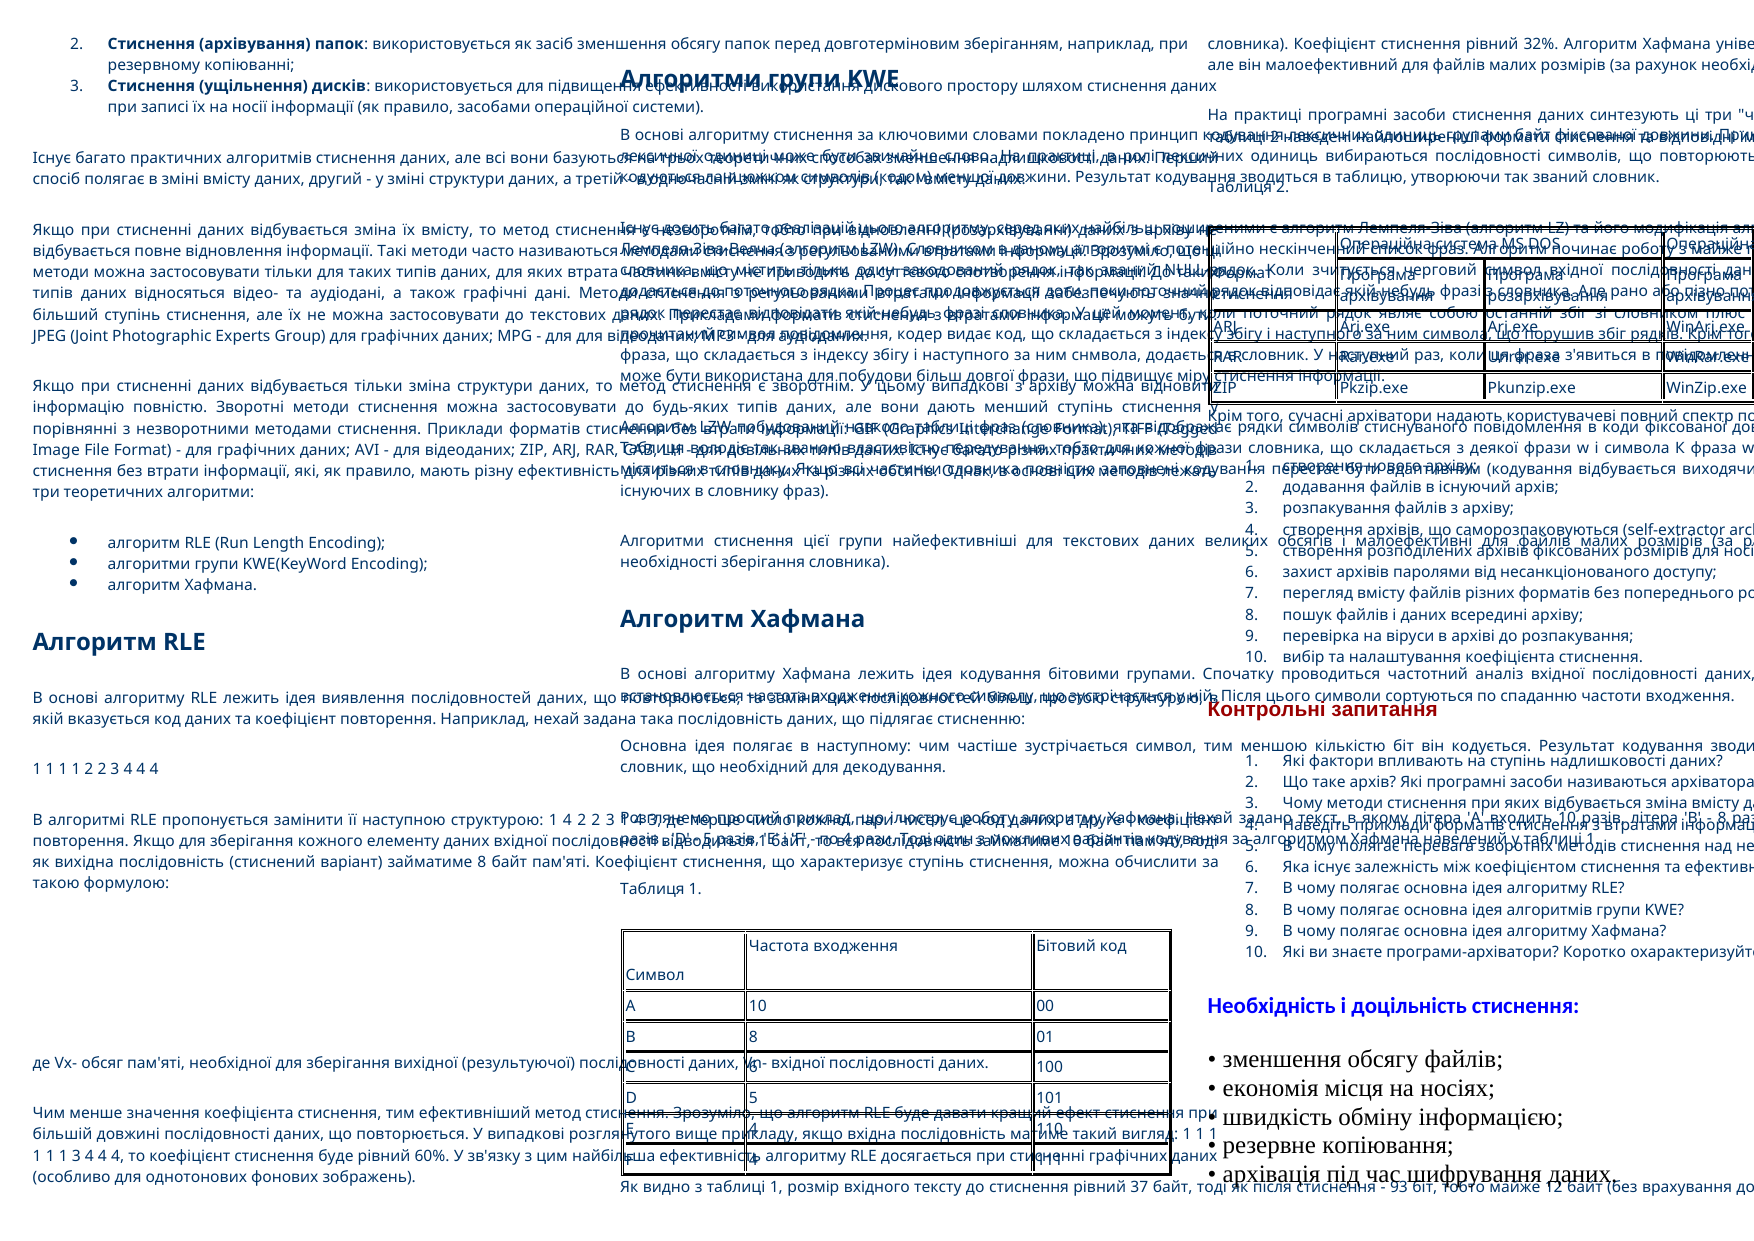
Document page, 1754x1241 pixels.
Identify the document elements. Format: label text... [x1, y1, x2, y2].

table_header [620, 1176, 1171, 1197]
text • швидкість обміну інформацією; [1207, 1102, 1721, 1131]
text • резервне копіювання; [1207, 1131, 1721, 1159]
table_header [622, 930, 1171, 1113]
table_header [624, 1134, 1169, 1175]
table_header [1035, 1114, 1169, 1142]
text • зменшення обсягу файлів; [1207, 1044, 1721, 1073]
text Необхідність і доцільність стиснення: [1207, 991, 1721, 1019]
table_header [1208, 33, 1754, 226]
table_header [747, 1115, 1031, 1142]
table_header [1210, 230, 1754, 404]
text • економія місця на носіях; [1207, 1073, 1721, 1102]
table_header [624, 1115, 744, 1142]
text • архівація під час шифрування даних. [1207, 1159, 1721, 1188]
